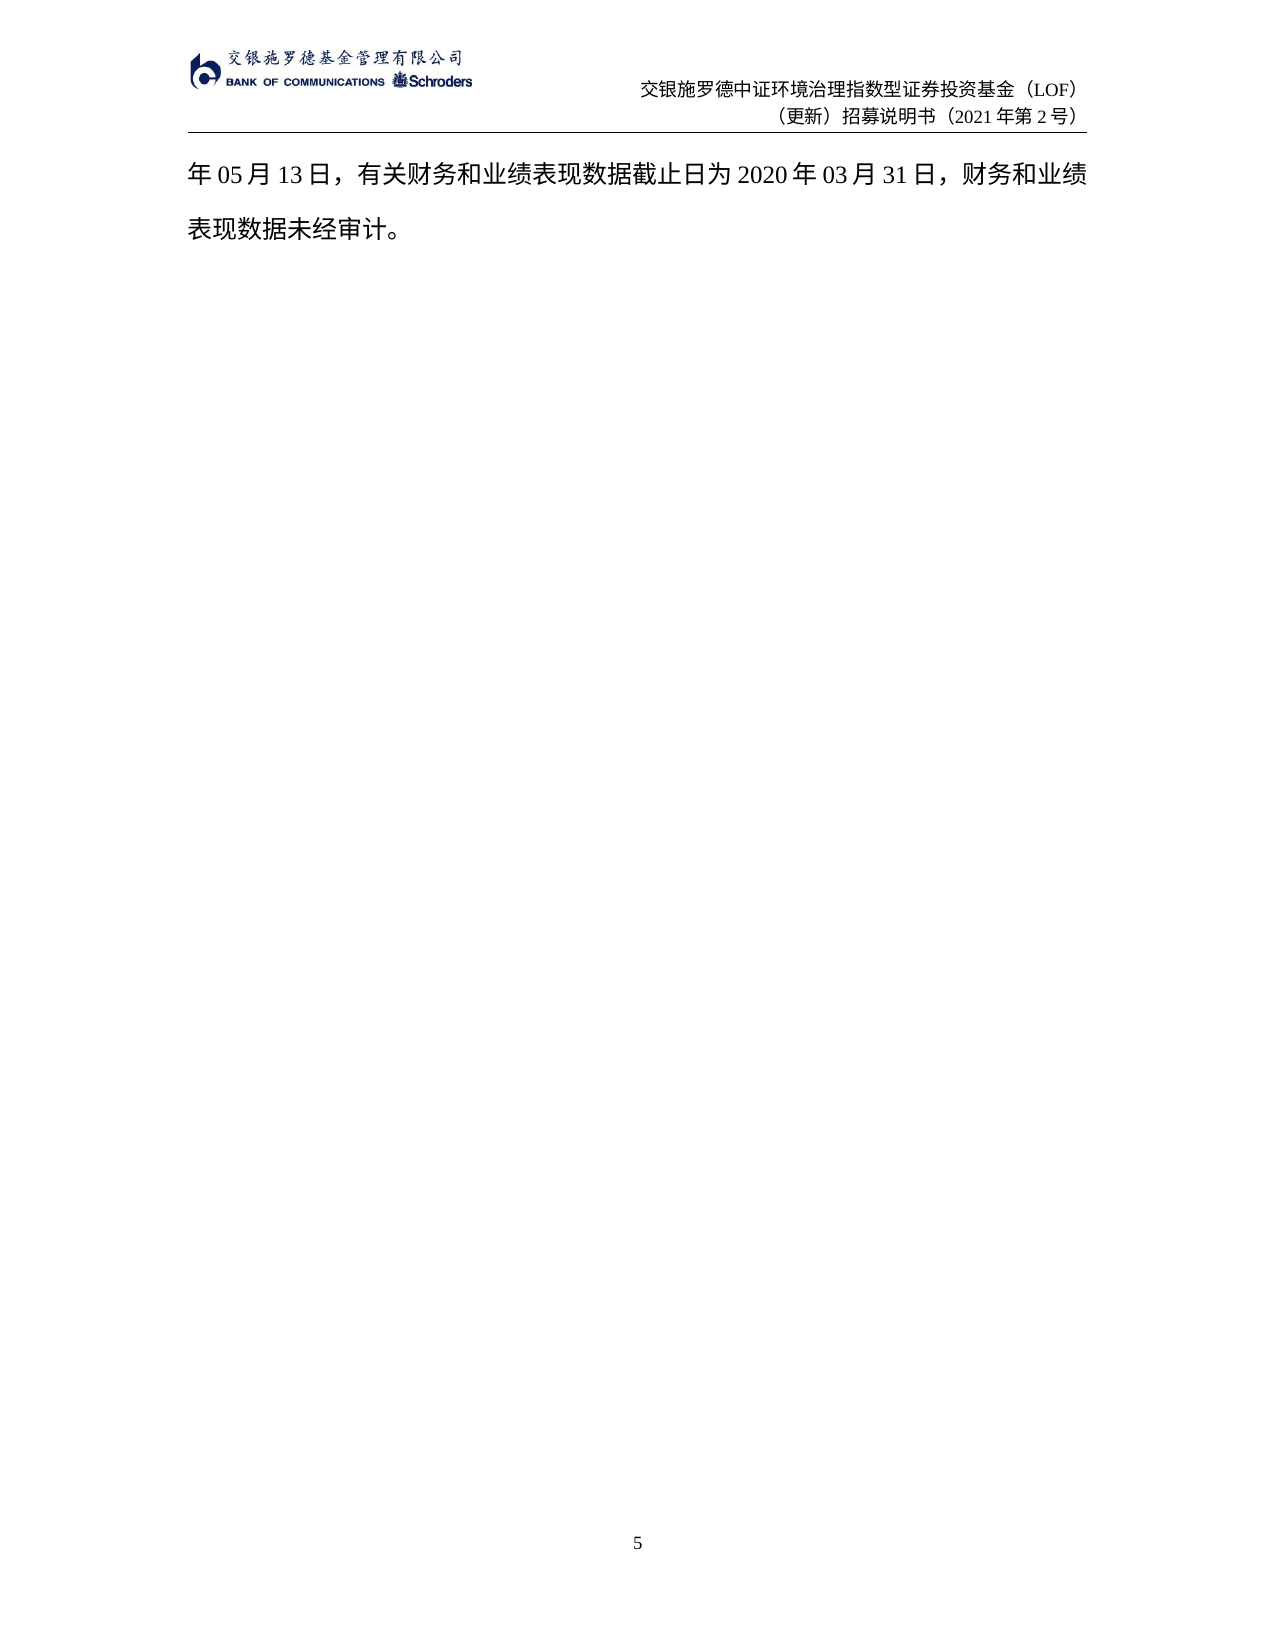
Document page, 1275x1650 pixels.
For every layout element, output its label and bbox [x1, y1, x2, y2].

picture [190, 50, 472, 89]
text [187, 155, 1087, 245]
